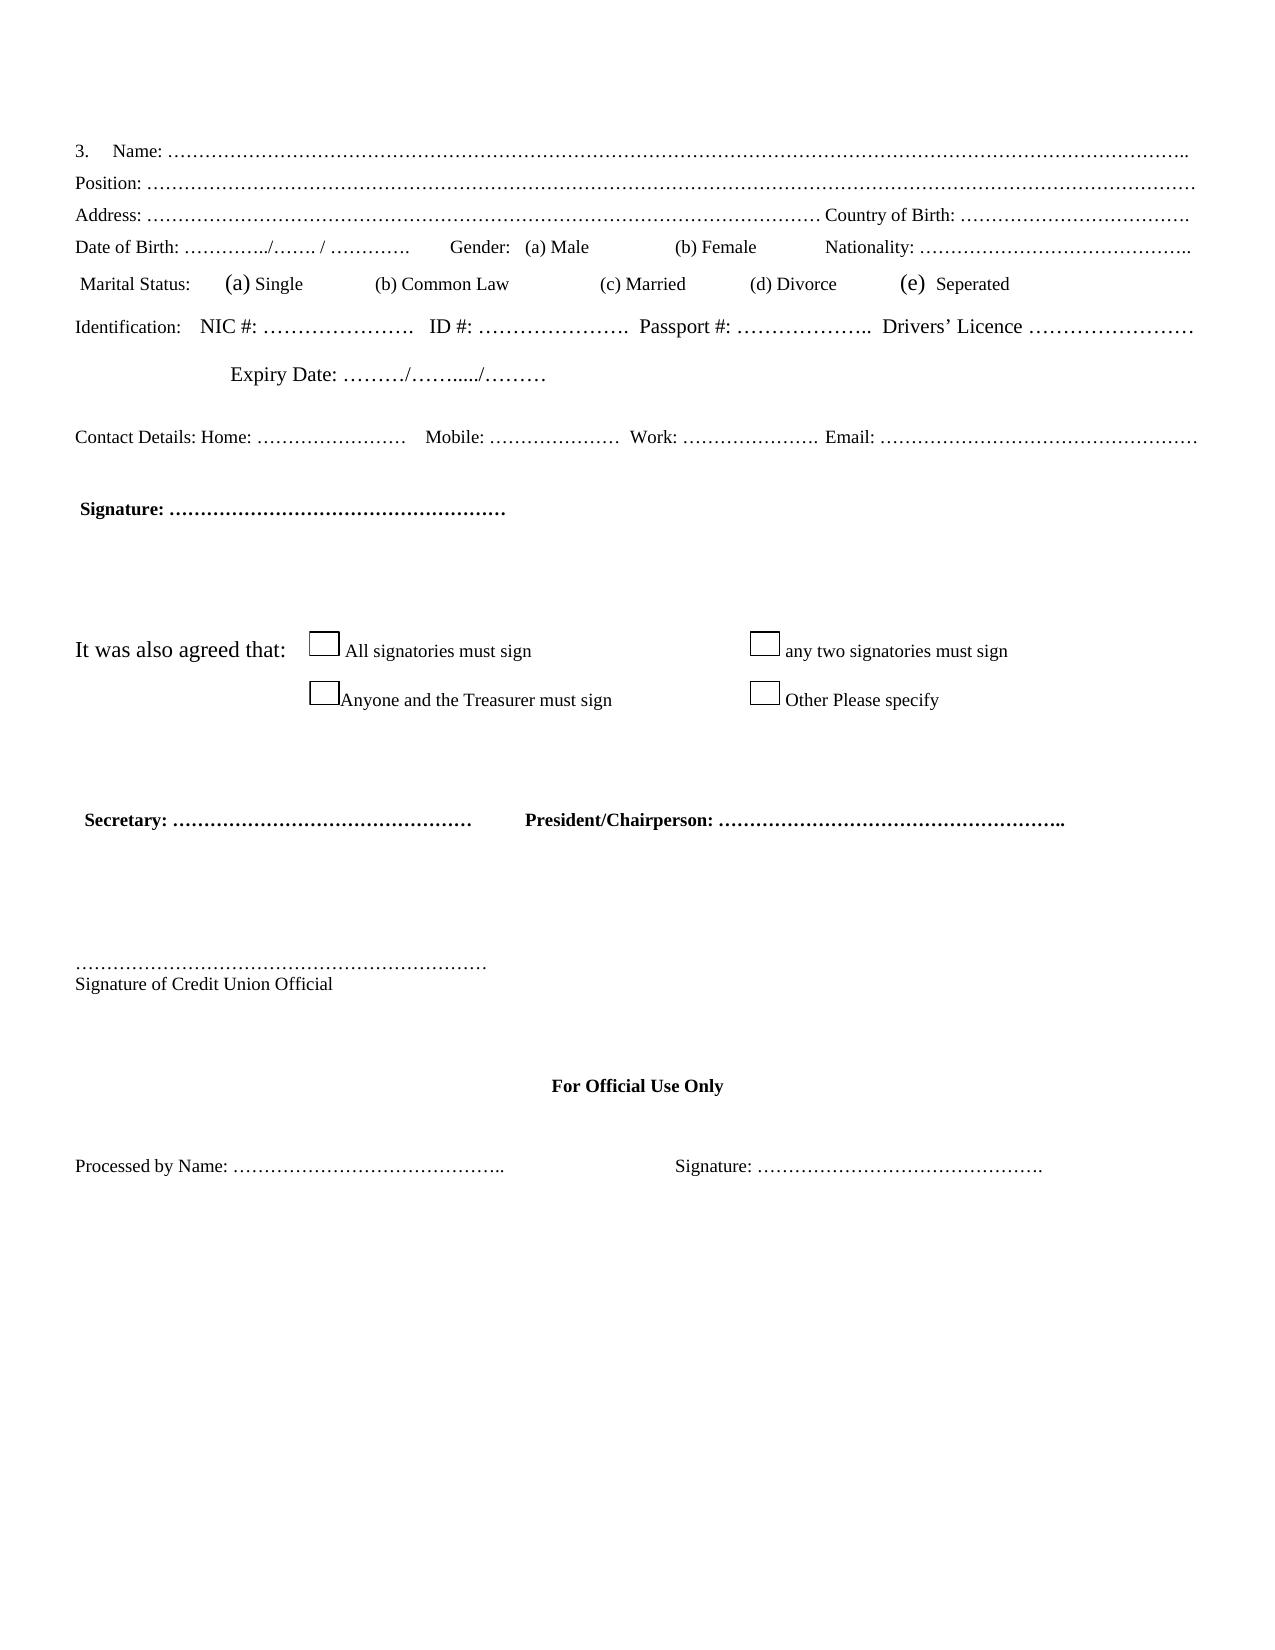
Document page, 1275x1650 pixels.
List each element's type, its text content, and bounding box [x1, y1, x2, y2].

text Contact Details: Home: …………………… Mobile: ………………… Work: …………………. Email: …………………………………………… [75, 426, 1200, 447]
text For Official Use Only [75, 1075, 1200, 1096]
list Expiry Date: ………/……...../……… [150, 362, 1200, 386]
list Name: ……………………………………………………………………………………………………………………………………………….. [75, 139, 1200, 161]
text Anyone and the Treasurer must sign Other Please specify [75, 681, 1200, 711]
text Position: …………………………………………………………………………………………………………………………………………………… [75, 172, 1200, 193]
text ………………………………………………………… [75, 952, 1200, 973]
text It was also agreed that: All signatories must sign any two signatories must sign [75, 632, 1200, 662]
text Secretary: ………………………………………… President/Chairperson: ……………………………………………….. [75, 809, 1200, 830]
text Identification: NIC #: …………………. ID #: …………………. Passport #: ……………….. Drivers’ Licence …………………… [75, 314, 1200, 338]
text Date of Birth: …………../……. / …………. Gender: (a) Male (b) Female Nationality: …………………………………….. [75, 236, 1200, 258]
text Processed by Name: …………………………………….. Signature: ………………………………………. [75, 1154, 1200, 1176]
text Signature of Credit Union Official [75, 973, 1200, 995]
text Address: ……………………………………………………………………………………………… Country of Birth: ………………………………. [75, 204, 1200, 226]
text Signature: ……………………………………………… [75, 498, 1200, 520]
text Marital Status: (a) Single (b) Common Law (c) Married (d) Divorce (e) Seperated [75, 269, 1200, 295]
